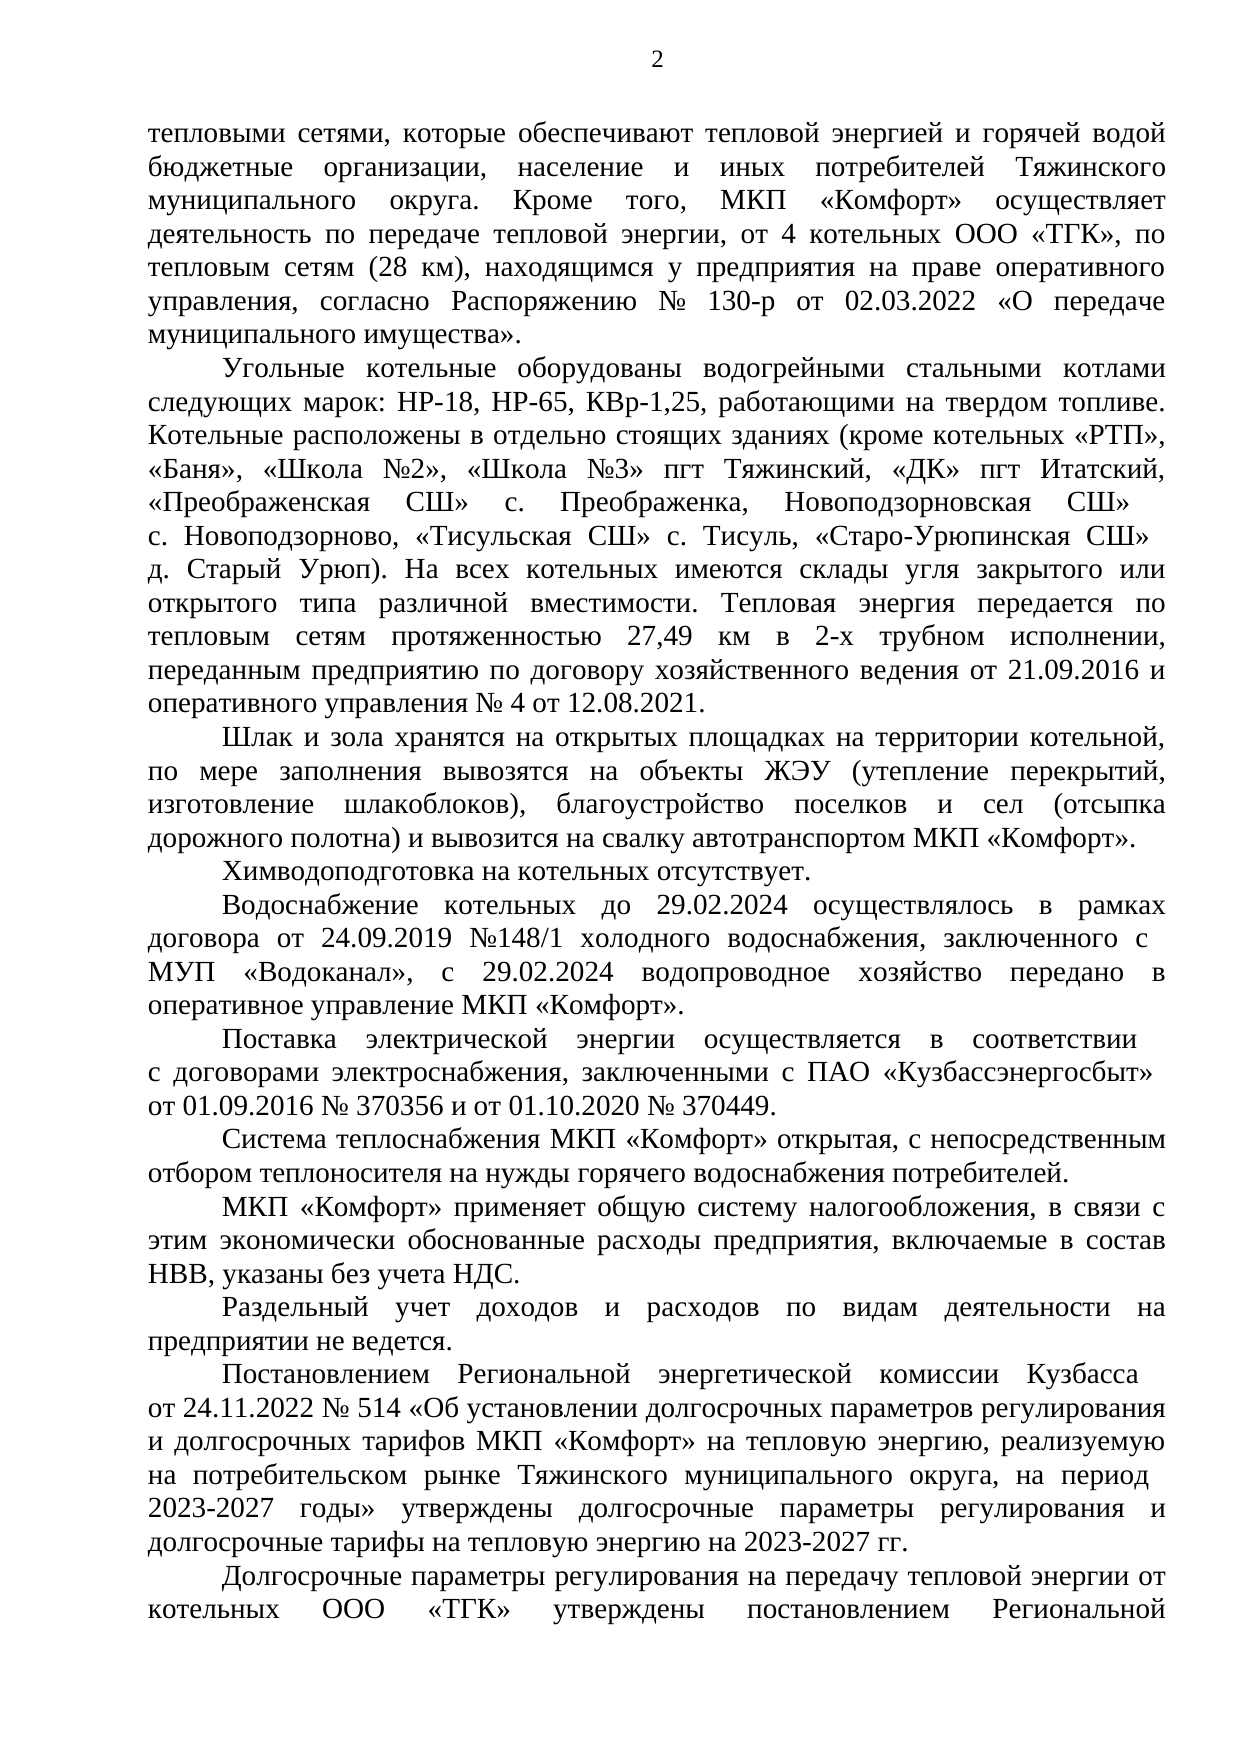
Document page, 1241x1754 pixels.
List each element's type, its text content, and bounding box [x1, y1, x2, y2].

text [148, 115, 1167, 350]
text Шлак и зола хранятся на открытых площадках на территории котельной, по мере заполнения вывозятся на объекты ЖЭУ (утепление перекрытий, изготовление шлакоблоков), благоустройство поселков и сел (отсыпка дорожного полотна) и вывозится на свалку автотранспортом МКП «Комфорт». [148, 719, 1167, 853]
text Химводоподготовка на котельных отсутствует. [148, 853, 1167, 887]
text Раздельный учет доходов и расходов по видам деятельности на предприятии не ведется. [148, 1289, 1167, 1356]
text Постановлением Региональной энергетической комиссии Кузбасса от 24.11.2022 № 514 «Об установлении долгосрочных параметров регулирования и долгосрочных тарифов МКП «Комфорт» на тепловую энергию, реализуемую на потребительском рынке Тяжинского муниципального округа, на период 2023-2027 годы» утверждены долгосрочные параметры регулирования и долгосрочные тарифы на тепловую энергию на 2023-2027 гг. [148, 1356, 1167, 1558]
text Угольные котельные оборудованы водогрейными стальными котлами следующих марок: НР-18, НР-65, КВр-1,25, работающими на твердом топливе. Котельные расположены в отдельно стоящих зданиях (кроме котельных «РТП», «Баня», «Школа №2», «Школа №3» пгт Тяжинский, «ДК» пгт Итатский, «Преображенская СШ» с. Преображенка, Новоподзорновская СШ» с. Новоподзорново, «Тисульская СШ» с. Тисуль, «Старо-Урюпинская СШ» д. Старый Урюп). На всех котельных имеются склады угля закрытого или открытого типа различной вместимости. Тепловая энергия передается по тепловым сетям протяженностью 27,49 км в 2-х трубном исполнении, переданным предприятию по договору хозяйственного ведения от 21.09.2016 и оперативного управления № 4 от 12.08.2021. [148, 350, 1167, 719]
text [148, 1558, 1167, 1625]
text МКП «Комфорт» применяет общую систему налогообложения, в связи с этим экономически обоснованные расходы предприятия, включаемые в состав НВВ, указаны без учета НДС. [148, 1189, 1167, 1289]
text Система теплоснабжения МКП «Комфорт» открытая, с непосредственным отбором теплоносителя на нужды горячего водоснабжения потребителей. [148, 1122, 1167, 1189]
text Поставка электрической энергии осуществляется в соответствии с договорами электроснабжения, заключенными с ПАО «Кузбассэнергосбыт» от 01.09.2016 № 370356 и от 01.10.2020 № 370449. [148, 1021, 1167, 1122]
text Водоснабжение котельных до 29.02.2024 осуществлялось в рамках договора от 24.09.2019 №148/1 холодного водоснабжения, заключенного с МУП «Водоканал», с 29.02.2024 водопроводное хозяйство передано в оперативное управление МКП «Комфорт». [148, 887, 1167, 1021]
